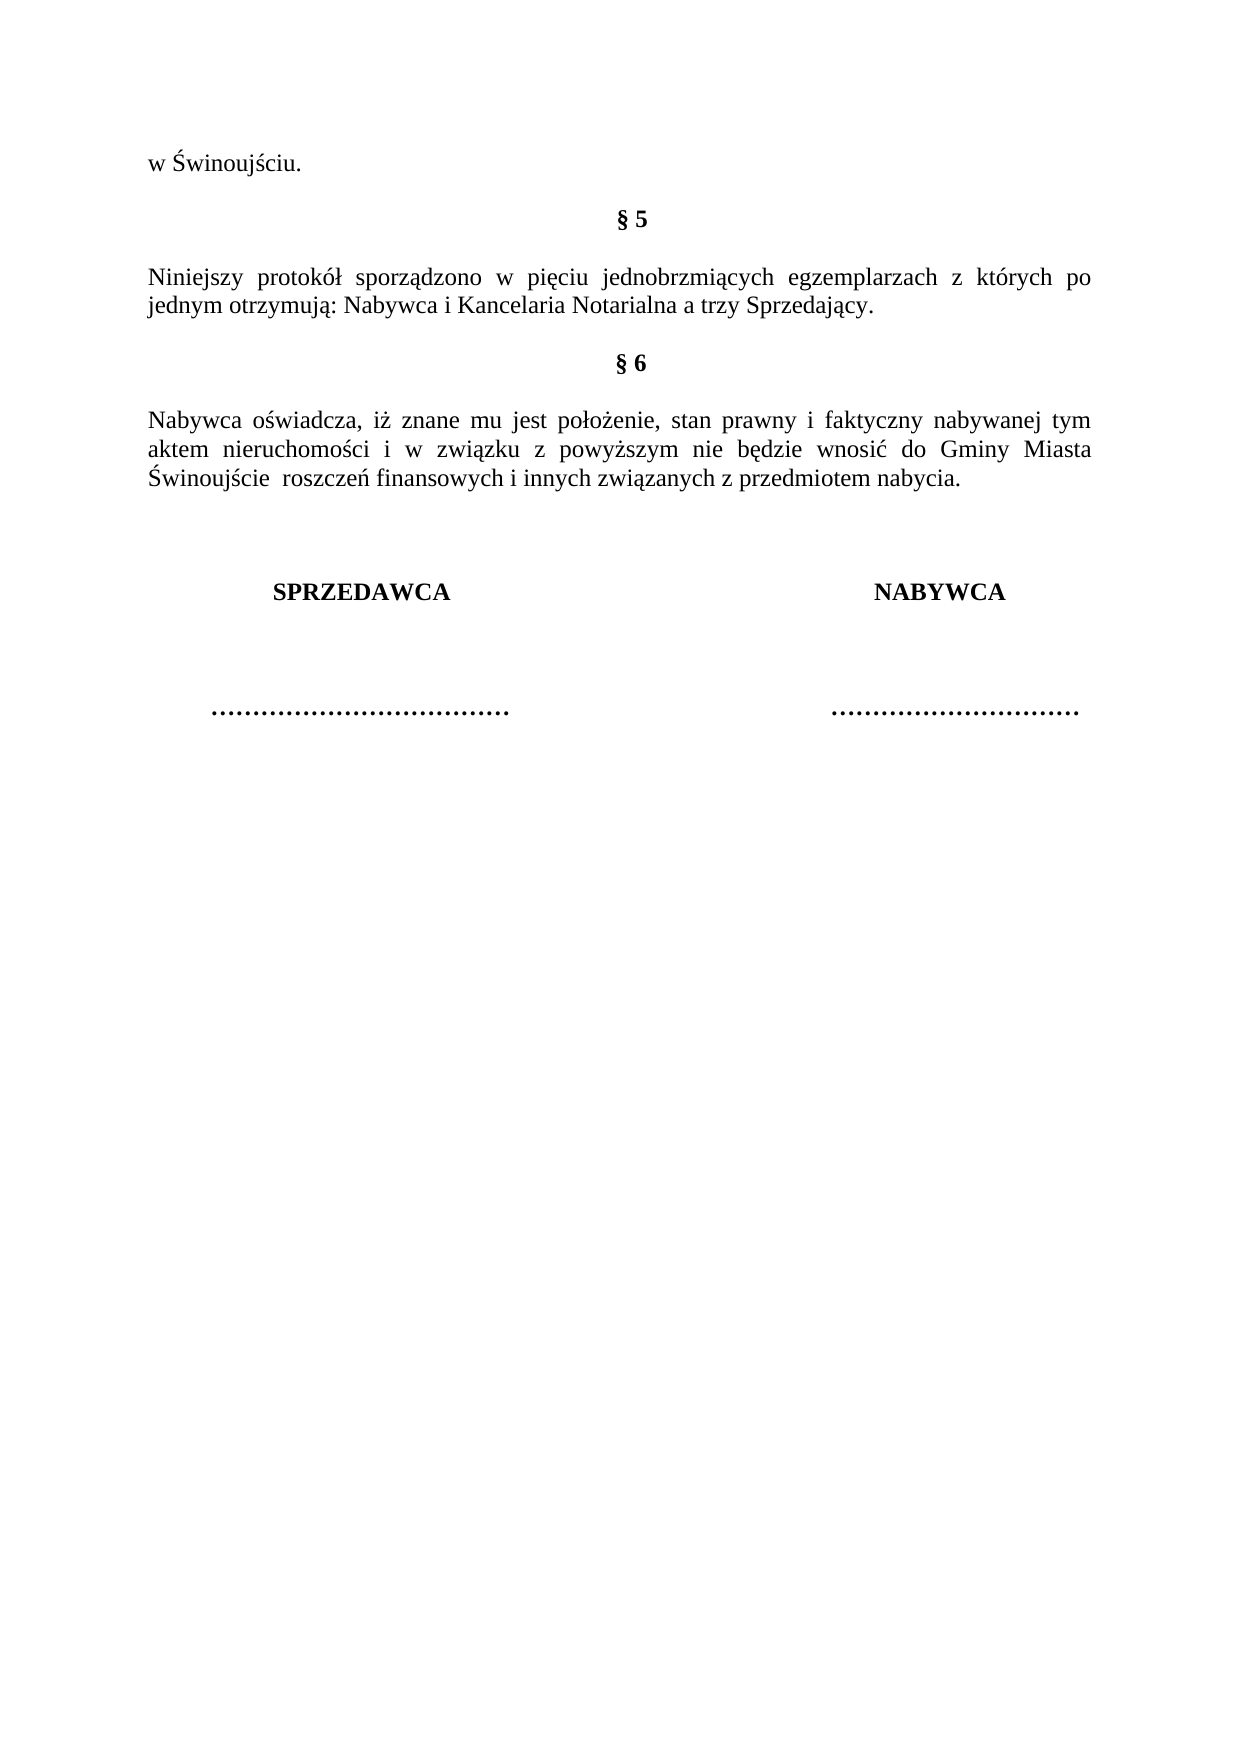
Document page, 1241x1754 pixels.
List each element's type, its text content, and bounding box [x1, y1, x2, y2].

text Niniejszy protokół sporządzono w pięciu jednobrzmiących egzemplarzach z których po jednym otrzymują: Nabywca i Kancelaria Notarialna a trzy Sprzedający. [148, 262, 1093, 319]
text § 5 [148, 204, 1093, 233]
text w Świnoujściu. [148, 148, 1093, 176]
text ……………………………… ………………………… [148, 692, 1093, 721]
text Nabywca oświadcza, iż znane mu jest położenie, stan prawny i faktyczny nabywanej tym aktem nieruchomości i w związku z powyższym nie będzie wnosić do Gminy Miasta Świnoujście roszczeń finansowych i innych związanych z przedmiotem nabycia. [148, 406, 1093, 492]
text § 6 [590, 348, 1093, 377]
text SPRZEDAWCA NABYWCA [148, 577, 1093, 606]
